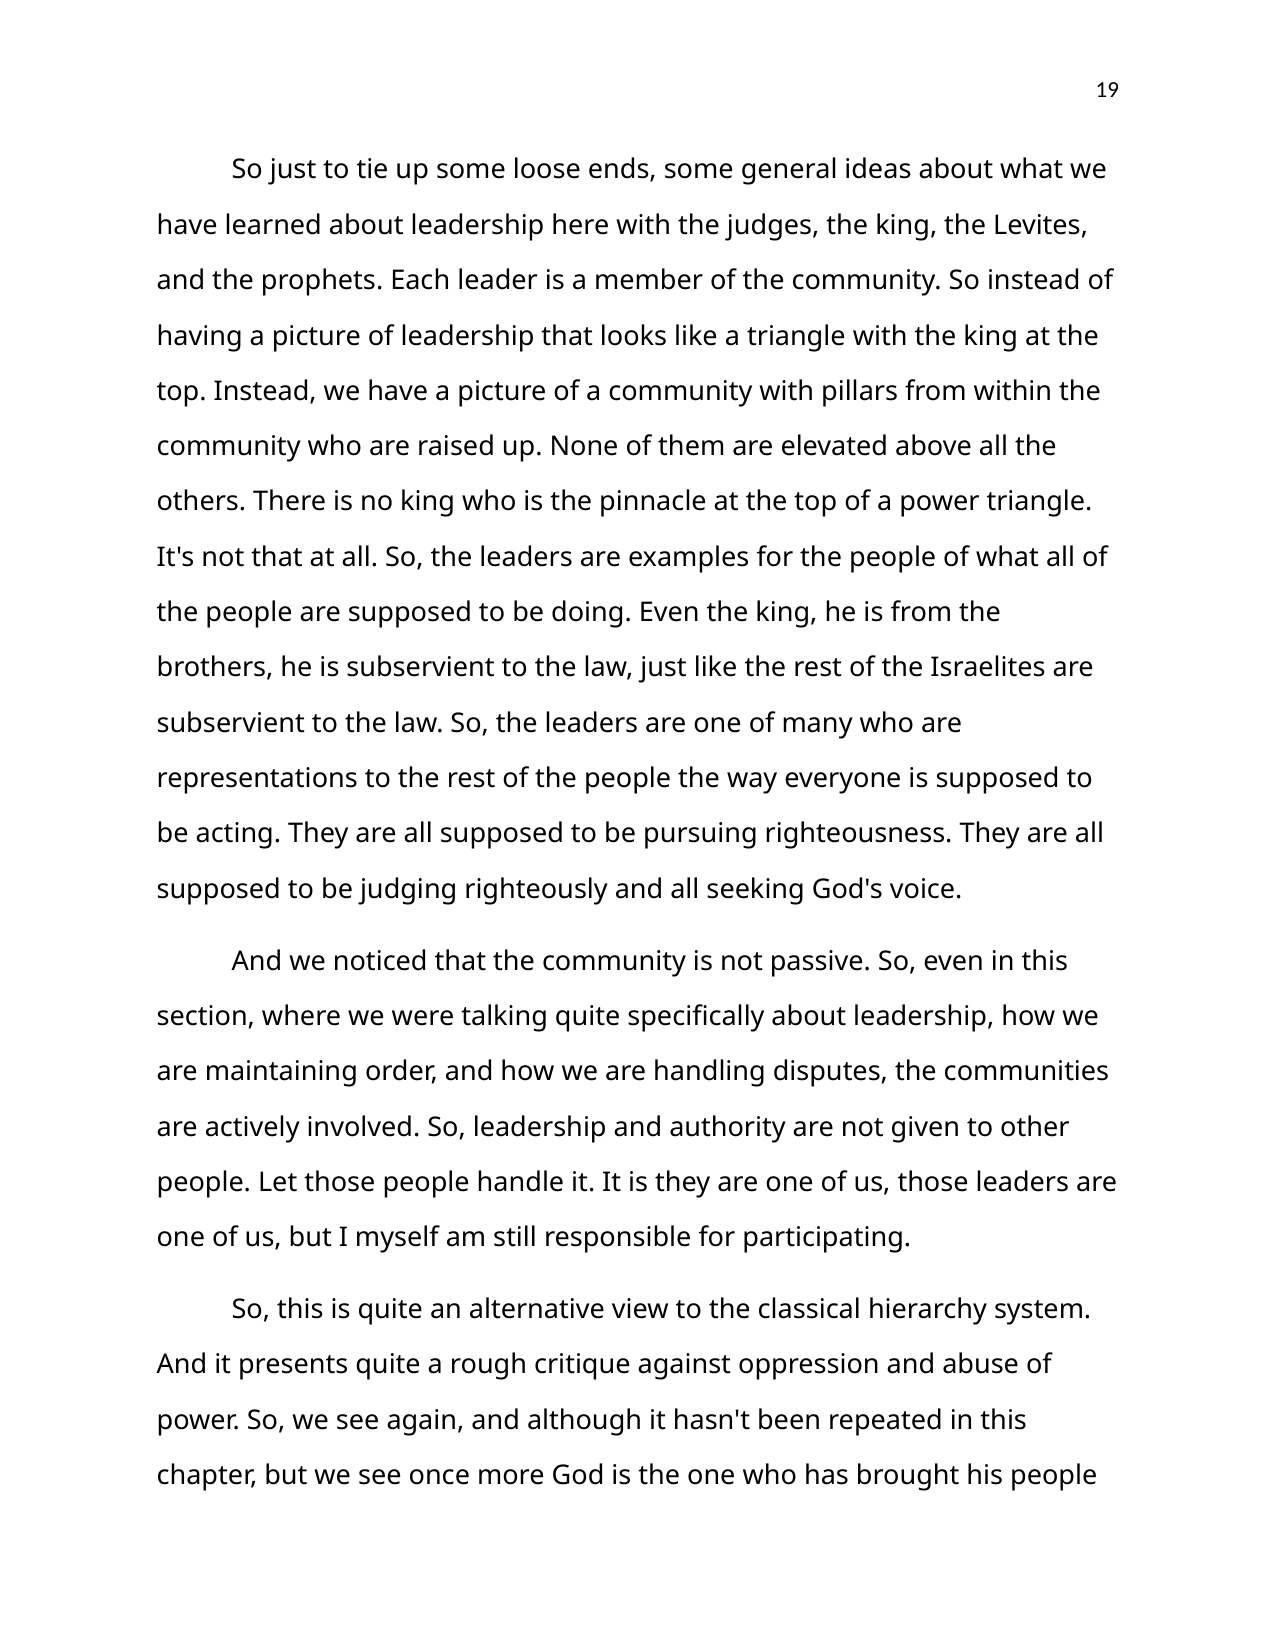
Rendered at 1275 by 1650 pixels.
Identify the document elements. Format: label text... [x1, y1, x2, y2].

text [156, 1289, 1118, 1492]
text So just to tie up some loose ends, some general ideas about what we have learned about leadership here with the judges, the king, the Levites, and the prophets. Each leader is a member of the community. So instead of having a picture of leadership that looks like a triangle with the king at the top. Instead, we have a picture of a community with pillars from within the community who are raised up. None of them are elevated above all the others. There is no king who is the pinnacle at the top of a power triangle. It's not that at all. So, the leaders are examples for the people of what all of the people are supposed to be doing. Even the king, he is from the brothers, he is subservient to the law, just like the rest of the Israelites are subservient to the law. So, the leaders are one of many who are representations to the rest of the people the way everyone is supposed to be acting. They are all supposed to be pursuing righteousness. They are all supposed to be judging righteously and all seeking God's voice. [156, 150, 1118, 906]
text And we noticed that the community is not passive. So, even in this section, where we were talking quite specifically about leadership, how we are maintaining order, and how we are handling disputes, the communities are actively involved. So, leadership and authority are not given to other people. Let those people handle it. It is they are one of us, those leaders are one of us, but I myself am still responsible for participating. [156, 941, 1118, 1254]
